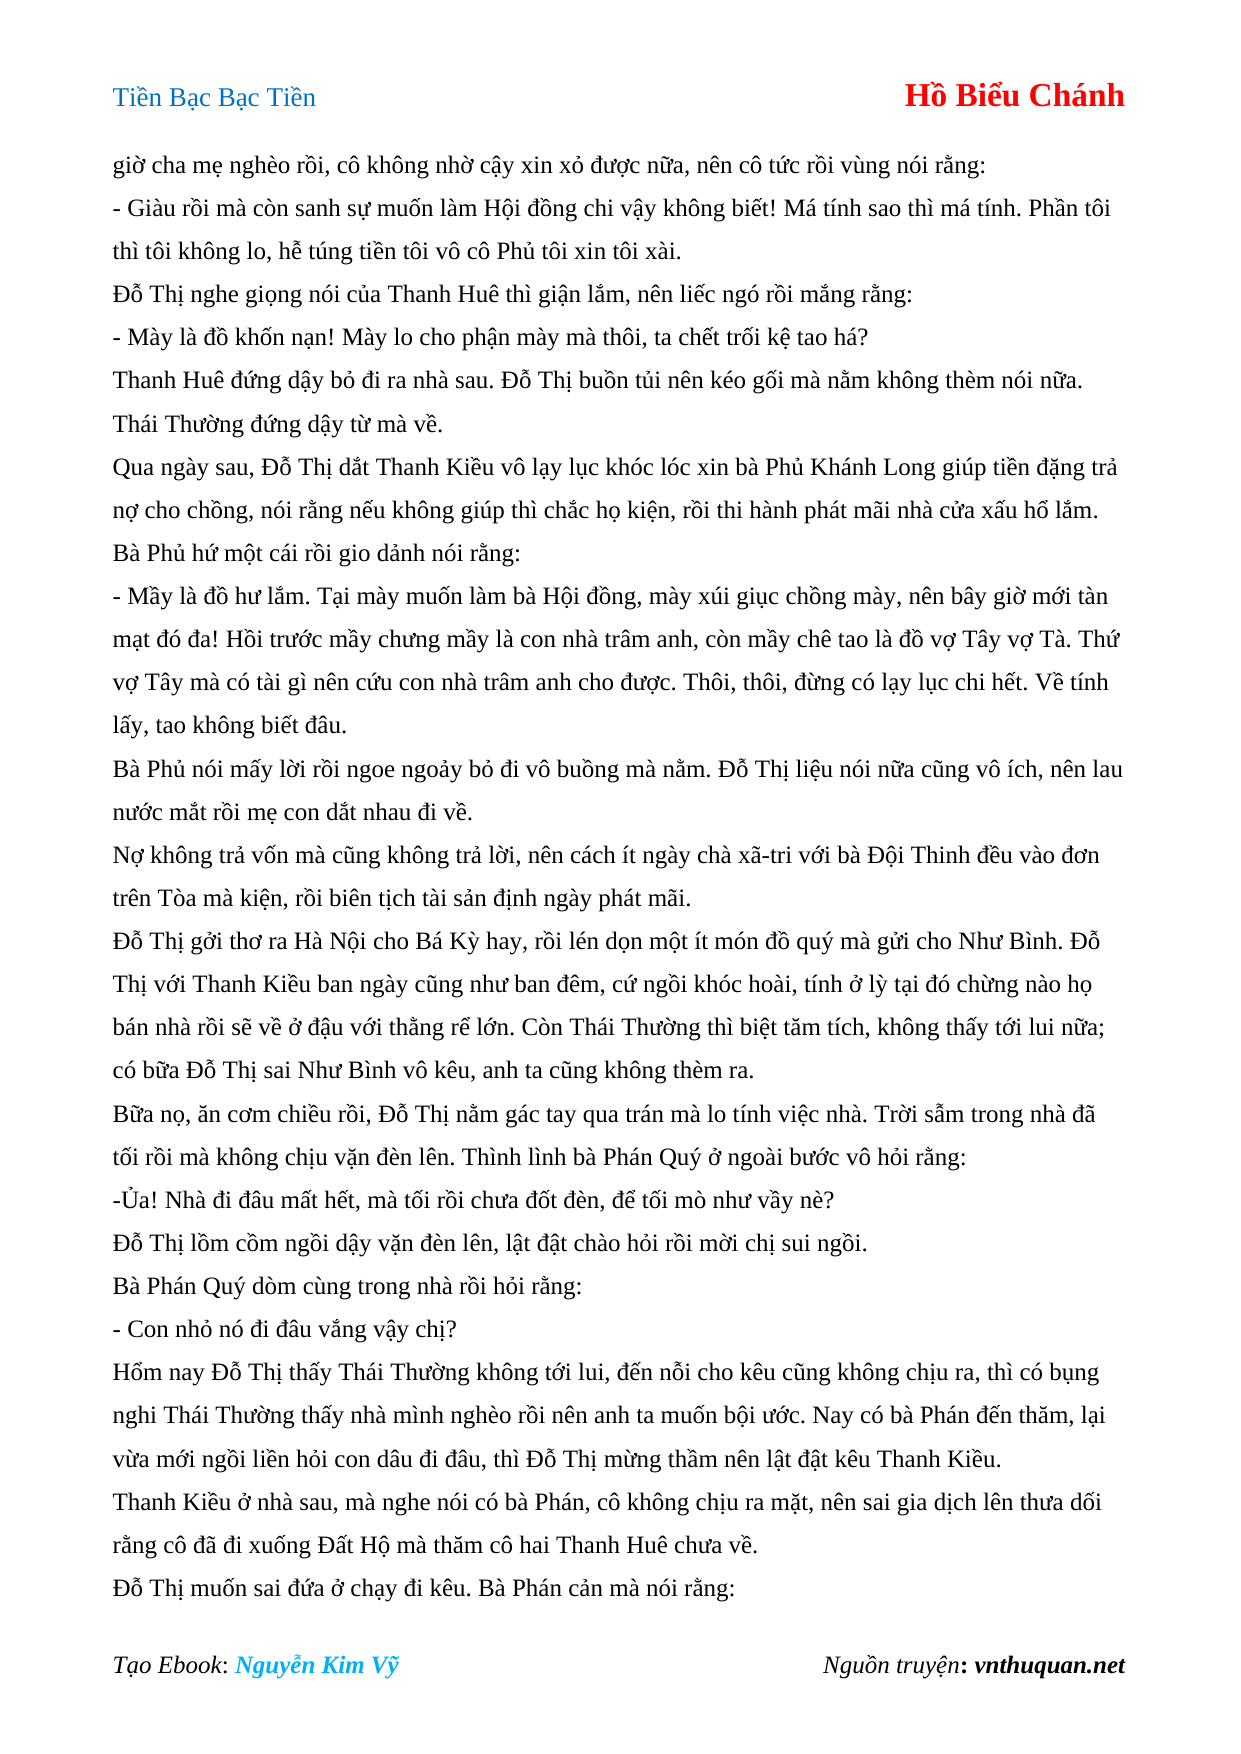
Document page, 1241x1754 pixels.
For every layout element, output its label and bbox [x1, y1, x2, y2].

text [112, 150, 1128, 1602]
